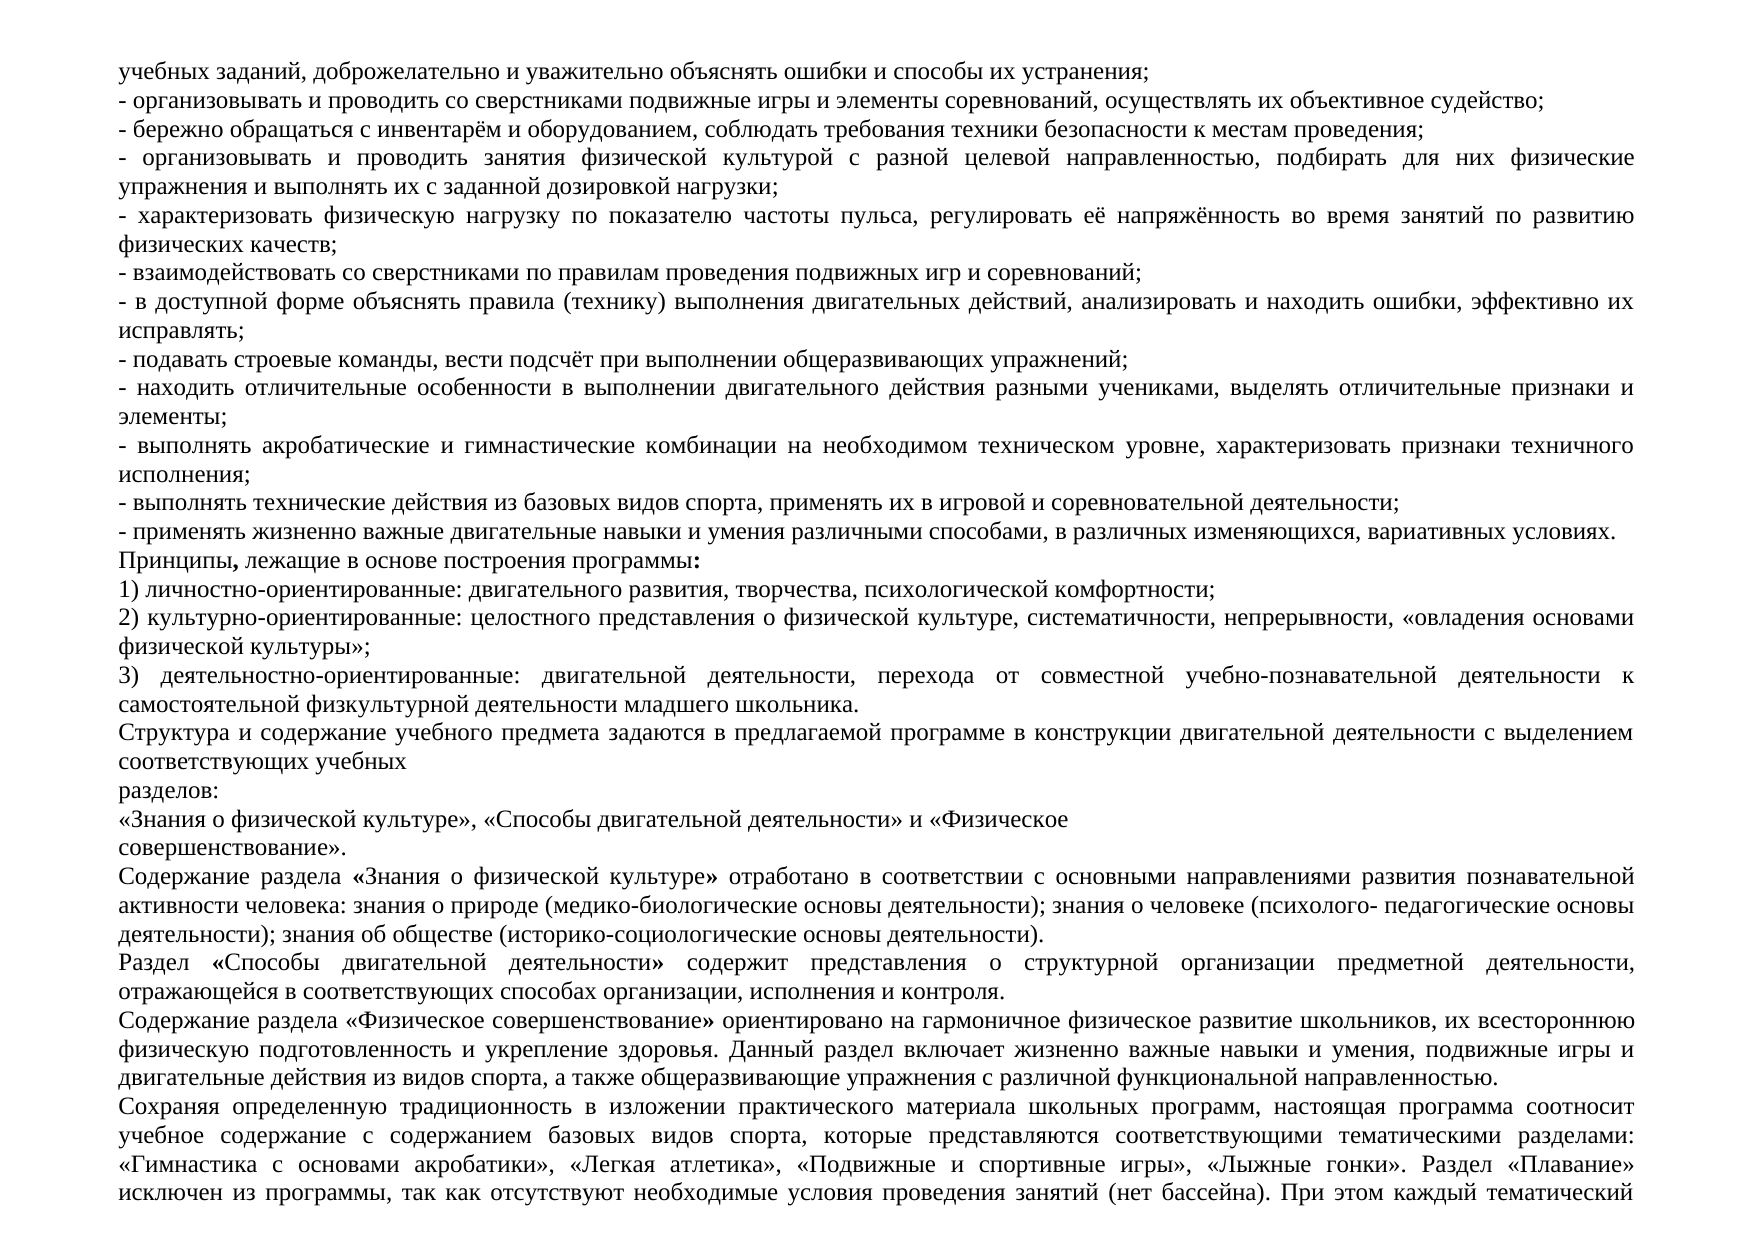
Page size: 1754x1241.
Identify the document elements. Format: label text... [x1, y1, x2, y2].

text разделов: [118, 775, 1636, 804]
text - выполнять технические действия из базовых видов спорта, применять их в игровой и соревновательной деятельности; [118, 487, 1636, 516]
text - подавать строевые команды, вести подсчёт при выполнении общеразвивающих упражнений; [118, 344, 1636, 372]
text 2) культурно-ориентированные: целостного представления о физической культуре, систематичности, непрерывности, «овладения основами физической культуры»; [118, 602, 1636, 660]
text - характеризовать физическую нагрузку по показателю частоты пульса, регулировать её напряжённость во время занятий по развитию физических качеств; [118, 200, 1636, 257]
text Принципы, лежащие в основе построения программы: [118, 545, 1636, 574]
text совершенствование». [118, 832, 1636, 861]
text - бережно обращаться с инвентарём и оборудованием, соблюдать требования техники безопасности к местам проведения; [118, 114, 1636, 142]
text 3) деятельностно-ориентированные: двигательной деятельности, перехода от совместной учебно-познавательной деятельности к самостоятельной физкультурной деятельности младшего школьника. [118, 660, 1636, 717]
text Раздел «Способы двигательной деятельности» содержит представления о структурной организации предметной деятельности, отражающейся в соответствующих способах организации, исполнения и контроля. [118, 947, 1636, 1005]
text учебных заданий, доброжелательно и уважительно объяснять ошибки и способы их устранения; [118, 56, 1636, 85]
text Содержание раздела «Знания о физической культуре» отработано в соответствии с основными направлениями развития познавательной активности человека: знания о природе (медико-биологические основы деятельности); знания о человеке (психолого- педагогические основы деятельности); знания об обществе (историко-социологические основы деятельности). [118, 861, 1636, 947]
text - находить отличительные особенности в выполнении двигательного действия разными учениками, выделять отличительные признаки и элементы; [118, 372, 1636, 430]
text «Знания о физической культуре», «Способы двигательной деятельности» и «Физическое [118, 804, 1636, 832]
text - применять жизненно важные двигательные навыки и умения различными способами, в различных изменяющихся, вариативных условиях. [118, 516, 1636, 545]
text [118, 1091, 1636, 1206]
text - взаимодействовать со сверстниками по правилам проведения подвижных игр и соревнований; [118, 257, 1636, 286]
text - организовывать и проводить со сверстниками подвижные игры и элементы соревнований, осуществлять их объективное судейство; [118, 85, 1636, 114]
text 1) личностно-ориентированные: двигательного развития, творчества, психологической комфортности; [118, 574, 1636, 602]
text - в доступной форме объяснять правила (технику) выполнения двигательных действий, анализировать и находить ошибки, эффективно их исправлять; [118, 286, 1636, 344]
text - выполнять акробатические и гимнастические комбинации на необходимом техническом уровне, характеризовать признаки техничного исполнения; [118, 430, 1636, 487]
text Содержание раздела «Физическое совершенствование» ориентировано на гармоничное физическое развитие школьников, их всестороннюю физическую подготовленность и укрепление здоровья. Данный раздел включает жизненно важные навыки и умения, подвижные игры и двигательные действия из видов спорта, а также общеразвивающие упражнения с различной функциональной направленностью. [118, 1005, 1636, 1091]
text - организовывать и проводить занятия физической культурой с разной целевой направленностью, подбирать для них физические упражнения и выполнять их с заданной дозировкой нагрузки; [118, 142, 1636, 200]
text Структура и содержание учебного предмета задаются в предлагаемой программе в конструкции двигательной деятельности с выделением соответствующих учебных [118, 717, 1636, 775]
